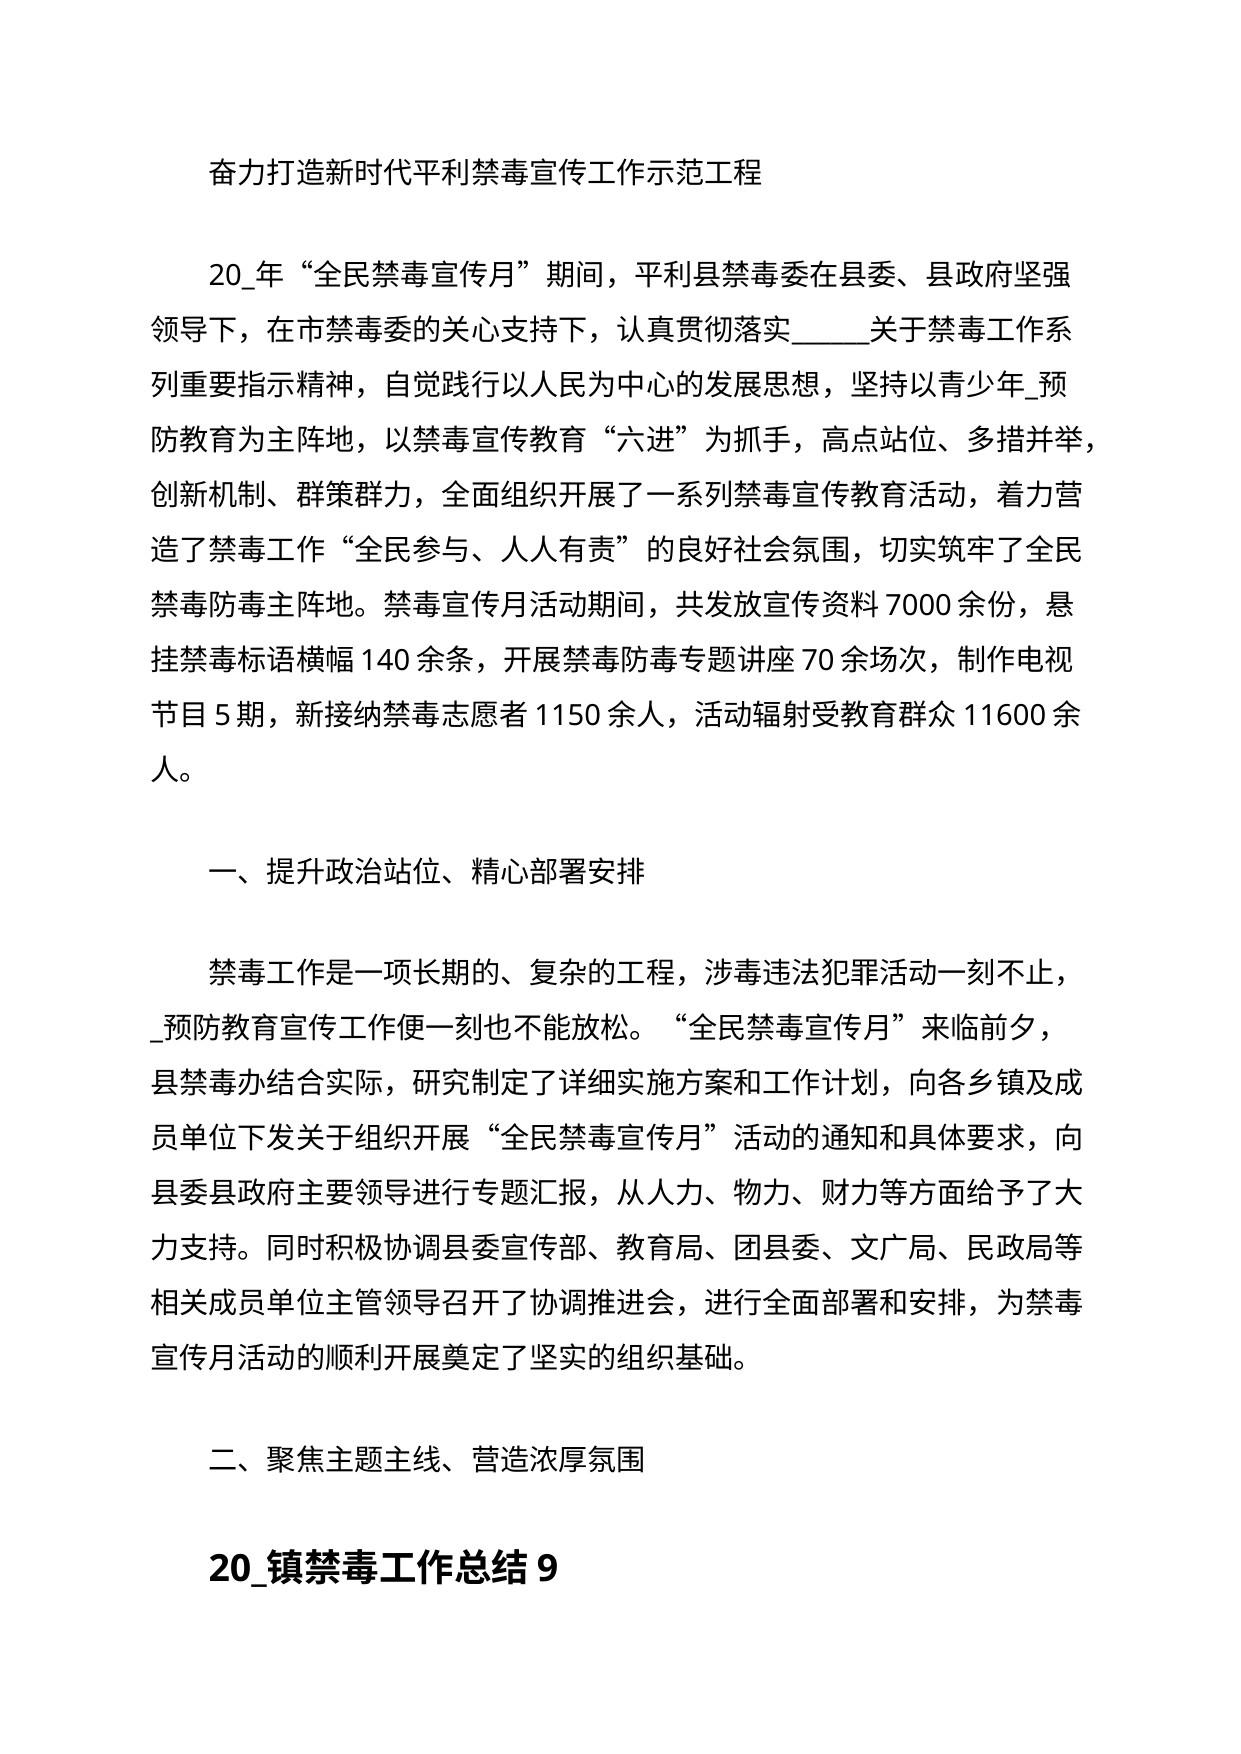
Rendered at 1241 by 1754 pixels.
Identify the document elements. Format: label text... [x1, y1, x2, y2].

text 一、提升政治站位、精心部署安排 [150, 848, 1090, 891]
text 二、聚焦主题主线、营造浓厚氛围 [150, 1436, 1090, 1478]
text 禁毒工作是一项长期的、复杂的工程，涉毒违法犯罪活动一刻不止，_预防教育宣传工作便一刻也不能放松。“全民禁毒宣传月”来临前夕，县禁毒办结合实际，研究制定了详细实施方案和工作计划，向各乡镇及成员单位下发关于组织开展“全民禁毒宣传月”活动的通知和具体要求，向县委县政府主要领导进行专题汇报，从人力、物力、财力等方面给予了大力支持。同时积极协调县委宣传部、教育局、团县委、文广局、民政局等相关成员单位主管领导召开了协调推进会，进行全面部署和安排，为禁毒宣传月活动的顺利开展奠定了坚实的组织基础。 [150, 950, 1090, 1377]
text 奋力打造新时代平利禁毒宣传工作示范工程 [150, 150, 1090, 192]
text 20_年“全民禁毒宣传月”期间，平利县禁毒委在县委、县政府坚强领导下，在市禁毒委的关心支持下，认真贯彻落实______关于禁毒工作系列重要指示精神，自觉践行以人民为中心的发展思想，坚持以青少年_预防教育为主阵地，以禁毒宣传教育“六进”为抓手，高点站位、多措并举，创新机制、群策群力，全面组织开展了一系列禁毒宣传教育活动，着力营造了禁毒工作“全民参与、人人有责”的良好社会氛围，切实筑牢了全民禁毒防毒主阵地。禁毒宣传月活动期间，共发放宣传资料7000余份，悬挂禁毒标语横幅140余条，开展禁毒防毒专题讲座70余场次，制作电视节目5期，新接纳禁毒志愿者1150余人，活动辐射受教育群众11600余人。 [150, 252, 1090, 789]
text 20_镇禁毒工作总结9 [150, 1538, 1090, 1592]
